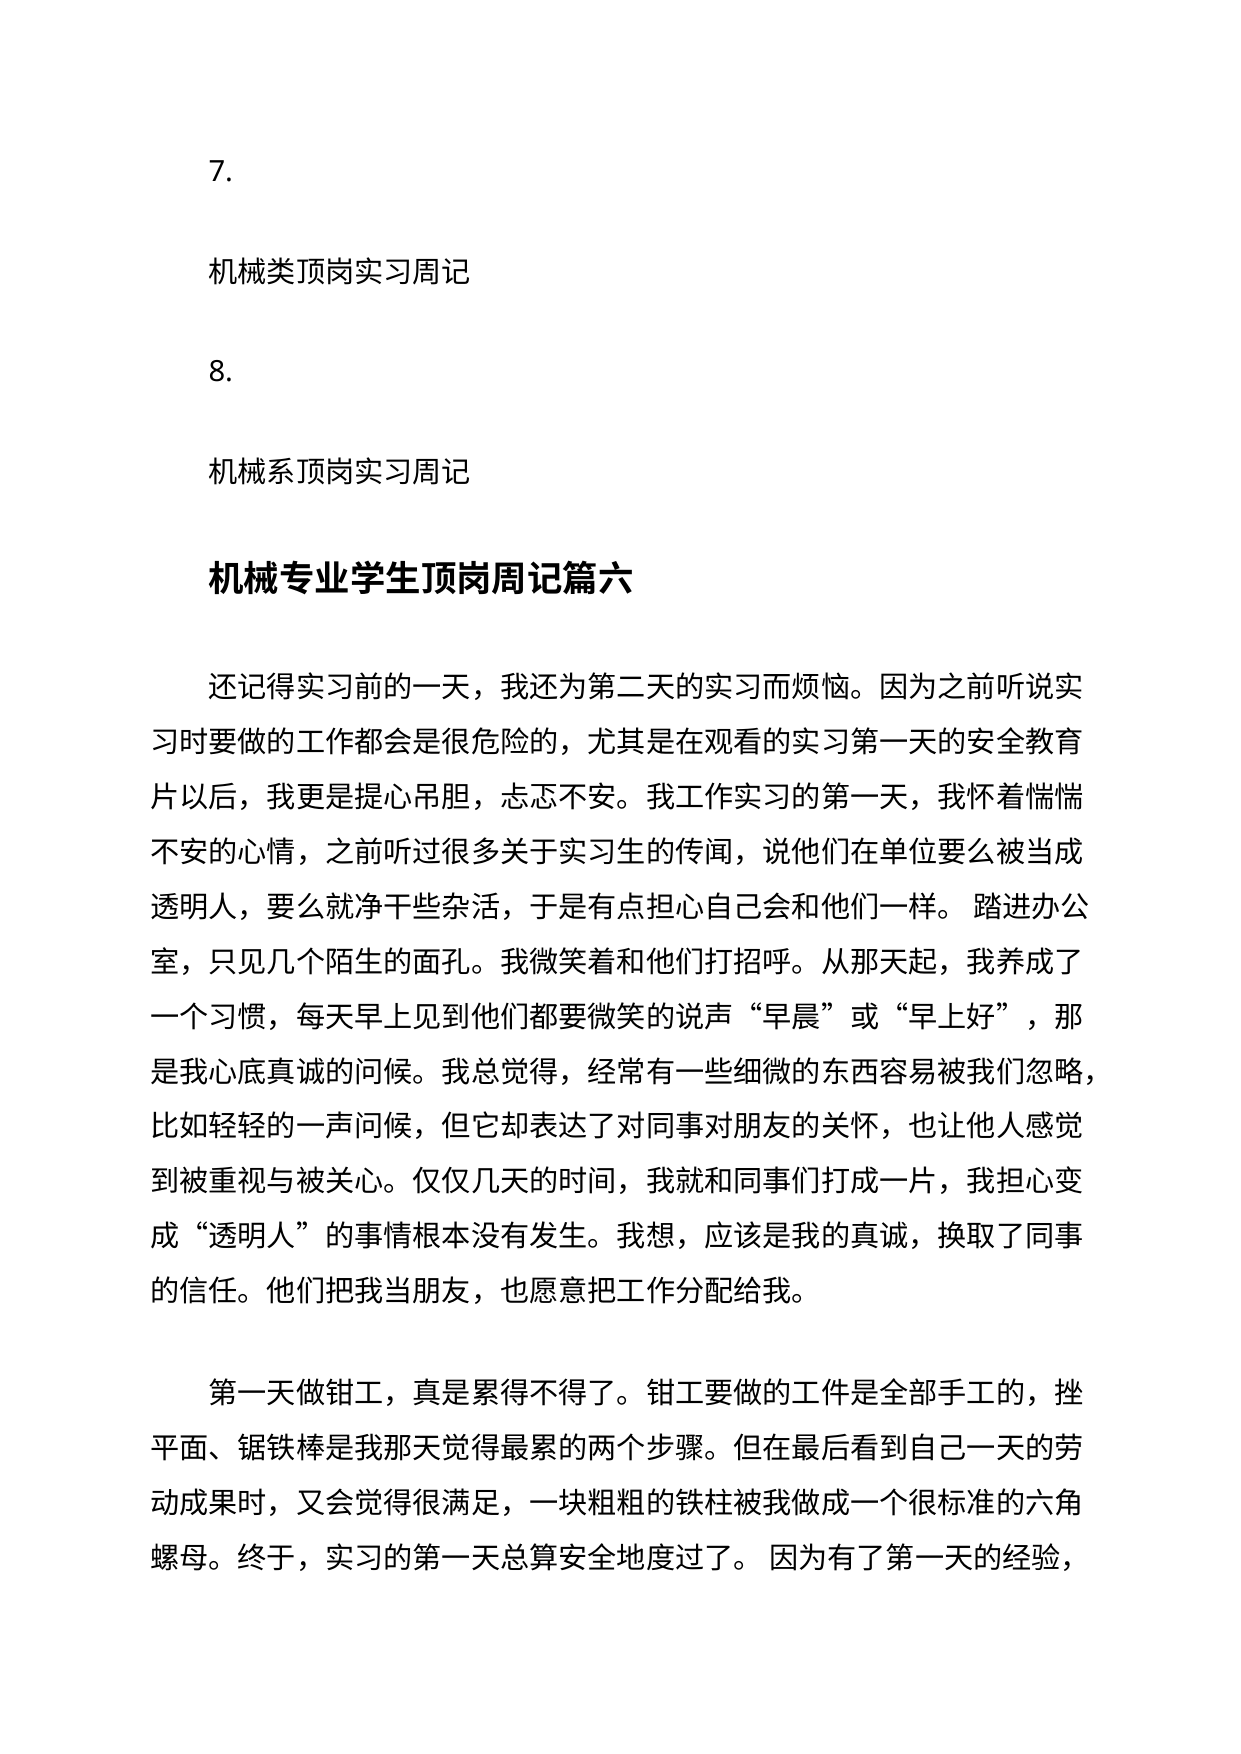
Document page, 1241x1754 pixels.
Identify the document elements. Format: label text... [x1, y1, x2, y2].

text 机械专业学生顶岗周记篇六 [150, 550, 1090, 602]
text 机械系顶岗实习周记 [150, 449, 1090, 491]
text 机械类顶岗实习周记 [150, 248, 1090, 291]
text 还记得实习前的一天，我还为第二天的实习而烦恼。因为之前听说实习时要做的工作都会是很危险的，尤其是在观看的实习第一天的安全教育片以后，我更是提心吊胆，忐忑不安。我工作实习的第一天，我怀着惴惴不安的心情，之前听过很多关于实习生的传闻，说他们在单位要么被当成透明人，要么就净干些杂活，于是有点担心自己会和他们一样。 踏进办公室，只见几个陌生的面孔。我微笑着和他们打招呼。从那天起，我养成了一个习惯，每天早上见到他们都要微笑的说声“早晨”或“早上好”，那是我心底真诚的问候。我总觉得，经常有一些细微的东西容易被我们忽略，比如轻轻的一声问候，但它却表达了对同事对朋友的关怀，也让他人感觉到被重视与被关心。仅仅几天的时间，我就和同事们打成一片，我担心变成“透明人”的事情根本没有发生。我想，应该是我的真诚，换取了同事的信任。他们把我当朋友，也愿意把工作分配给我。 [150, 664, 1090, 1310]
text 7. [150, 150, 1090, 190]
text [150, 1369, 1090, 1576]
text 8. [150, 350, 1090, 390]
